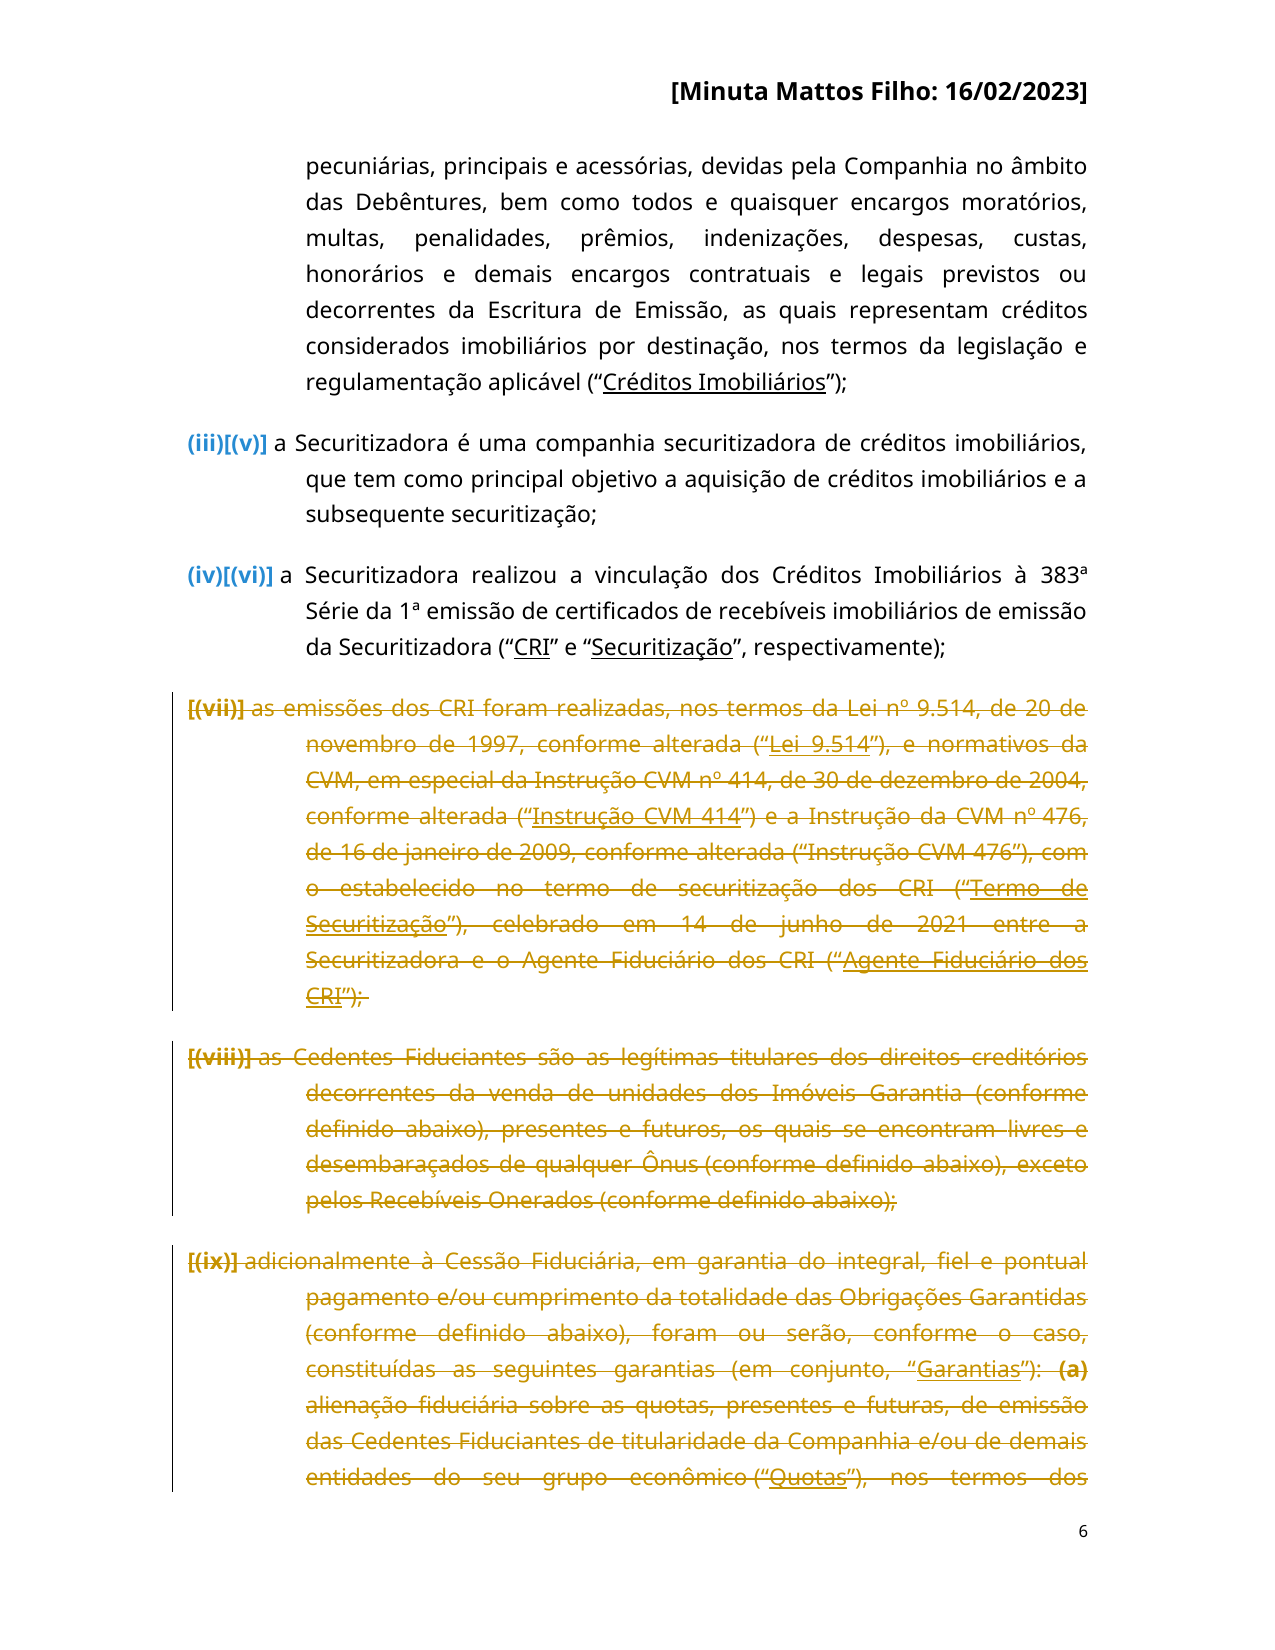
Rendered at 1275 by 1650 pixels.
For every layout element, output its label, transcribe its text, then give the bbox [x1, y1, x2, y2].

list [187, 150, 1088, 397]
list a Securitizadora realizou a vinculação dos Créditos Imobiliários à 383ª Série da 1ª emissão de certificados de recebíveis imobiliários de emissão da Securitizadora (“CRI” e “Securitização”, respectivamente); [187, 559, 1088, 662]
list a Securitizadora é uma companhia securitizadora de créditos imobiliários, que tem como principal objetivo a aquisição de créditos imobiliários e a subsequente securitização; [187, 427, 1088, 530]
